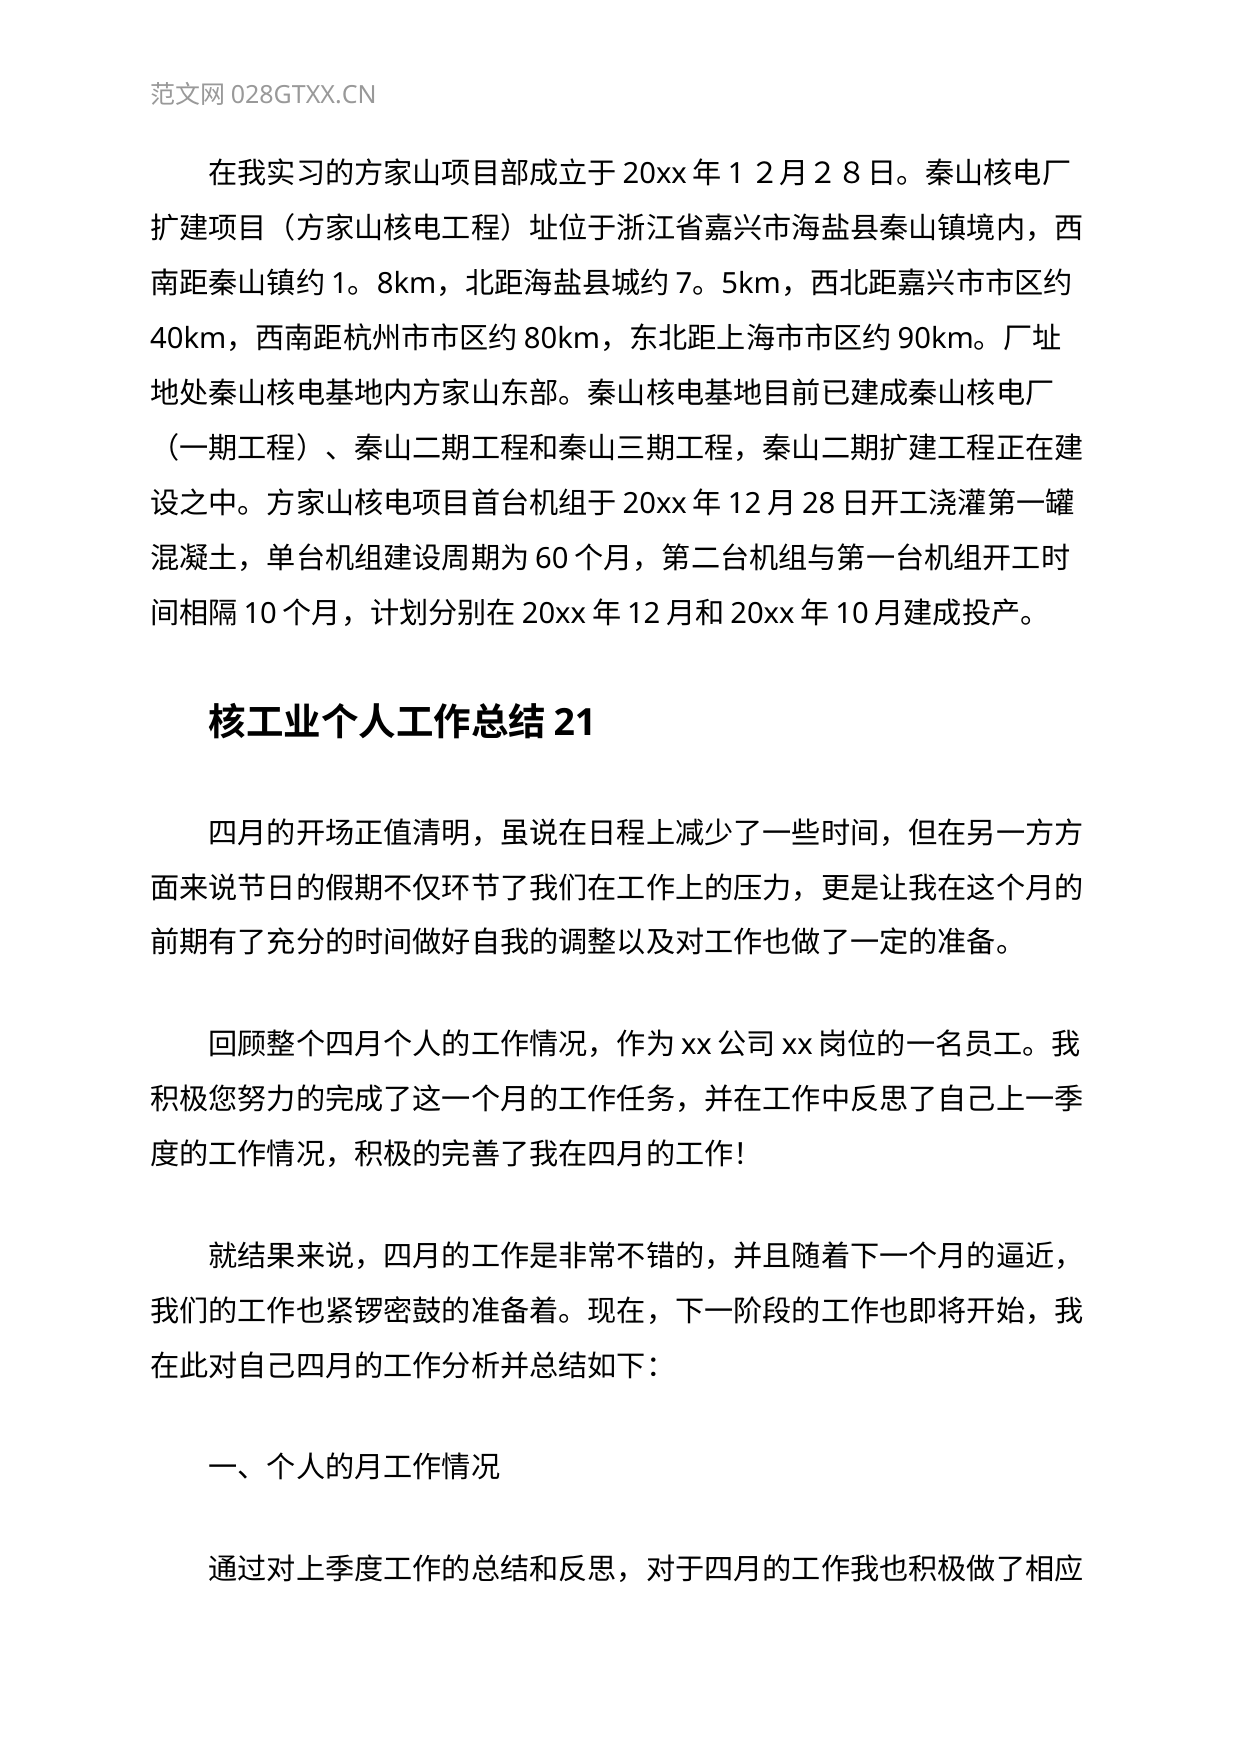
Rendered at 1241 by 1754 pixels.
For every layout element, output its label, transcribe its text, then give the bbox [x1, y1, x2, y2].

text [150, 1546, 1090, 1588]
text 在我实习的方家山项目部成立于20xx年1２月２８日。秦山核电厂扩建项目（方家山核电工程）址位于浙江省嘉兴市海盐县秦山镇境内，西南距秦山镇约1。8km，北距海盐县城约7。5km，西北距嘉兴市市区约40km，西南距杭州市市区约80km，东北距上海市市区约90km。厂址地处秦山核电基地内方家山东部。秦山核电基地目前已建成秦山核电厂（一期工程）、秦山二期工程和秦山三期工程，秦山二期扩建工程正在建设之中。方家山核电项目首台机组于20xx年12月28日开工浇灌第一罐混凝土，单台机组建设周期为60个月，第二台机组与第一台机组开工时间相隔10个月，计划分别在20xx年12月和20xx年10月建成投产。 [150, 150, 1090, 632]
text 回顾整个四月个人的工作情况，作为xx公司xx岗位的一名员工。我积极您努力的完成了这一个月的工作任务，并在工作中反思了自己上一季度的工作情况，积极的完善了我在四月的工作！ [150, 1021, 1090, 1173]
text 一、个人的月工作情况 [150, 1444, 1090, 1486]
text 四月的开场正值清明，虽说在日程上减少了一些时间，但在另一方方面来说节日的假期不仅环节了我们在工作上的压力，更是让我在这个月的前期有了充分的时间做好自我的调整以及对工作也做了一定的准备。 [150, 809, 1090, 961]
text 就结果来说，四月的工作是非常不错的，并且随着下一个月的逼近，我们的工作也紧锣密鼓的准备着。现在，下一阶段的工作也即将开始，我在此对自己四月的工作分析并总结如下： [150, 1232, 1090, 1384]
text 核工业个人工作总结21 [150, 692, 1090, 746]
